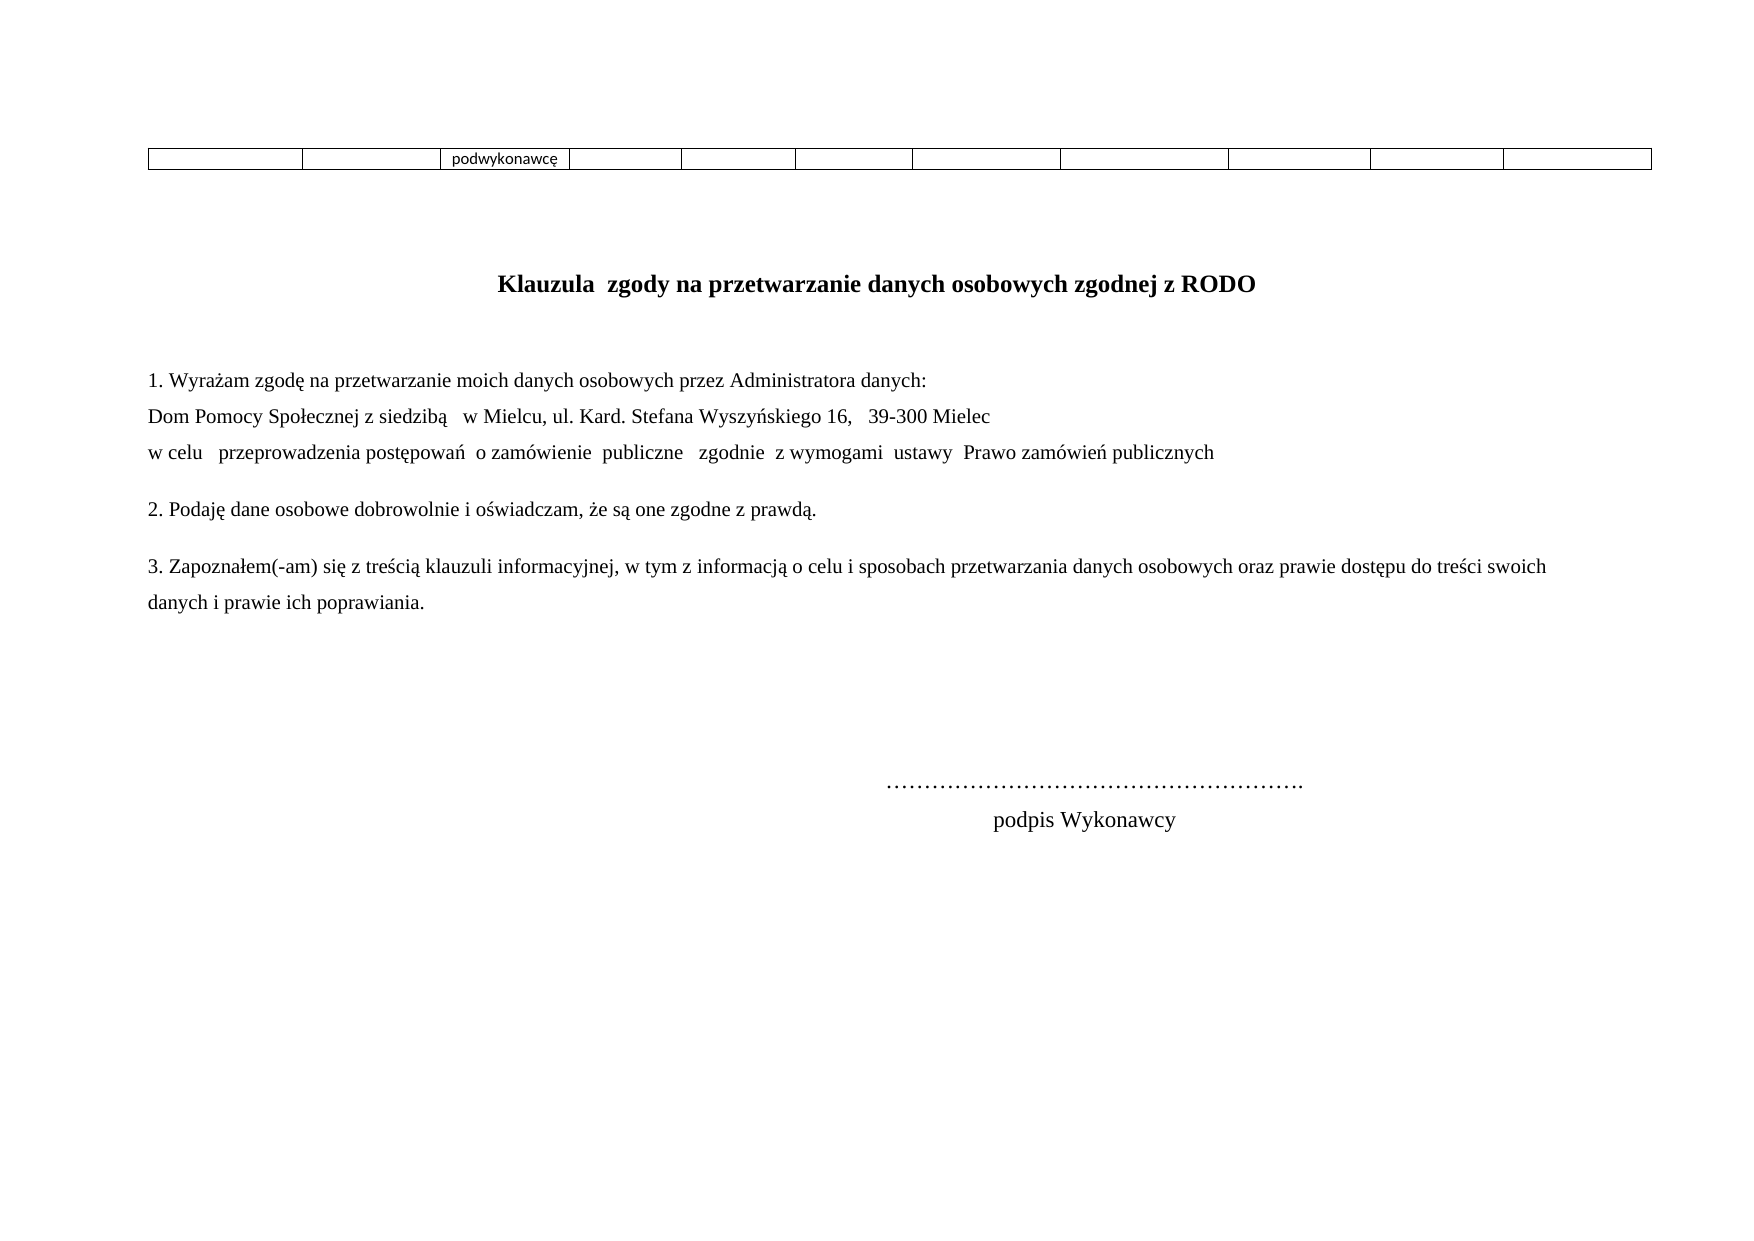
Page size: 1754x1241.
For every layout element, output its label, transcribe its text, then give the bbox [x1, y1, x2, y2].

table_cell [1371, 149, 1503, 169]
subtitle Klauzula zgody na przetwarzanie danych osobowych zgodnej z RODO [148, 269, 1606, 297]
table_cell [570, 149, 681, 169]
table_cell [1229, 149, 1370, 169]
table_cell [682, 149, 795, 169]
text 3. Zapoznałem(-am) się z treścią klauzuli informacyjnej, w tym z informacją o celu i sposobach przetwarzania danych osobowych oraz prawie dostępu do treści swoich danych i prawie ich poprawiania. [148, 553, 1606, 614]
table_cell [796, 149, 912, 169]
text ………………………………………………. podpis Wykonawcy [148, 767, 1606, 833]
text 1. Wyrażam zgodę na przetwarzanie moich danych osobowych przez Administratora danych: Dom Pomocy Społecznej z siedzibą w Mielcu, ul. Kard. Stefana Wyszyńskiego 16, 39-300 Mielec w celu przeprowadzenia postępowań o zamówienie publiczne zgodnie z wymogami ustawy Prawo zamówień publicznych [148, 368, 1606, 464]
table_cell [913, 149, 1060, 169]
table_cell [1061, 149, 1228, 169]
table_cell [303, 149, 440, 169]
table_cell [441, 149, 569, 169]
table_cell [149, 149, 302, 169]
text 2. Podaję dane osobowe dobrowolnie i oświadczam, że są one zgodne z prawdą. [148, 497, 1606, 521]
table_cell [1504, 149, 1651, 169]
